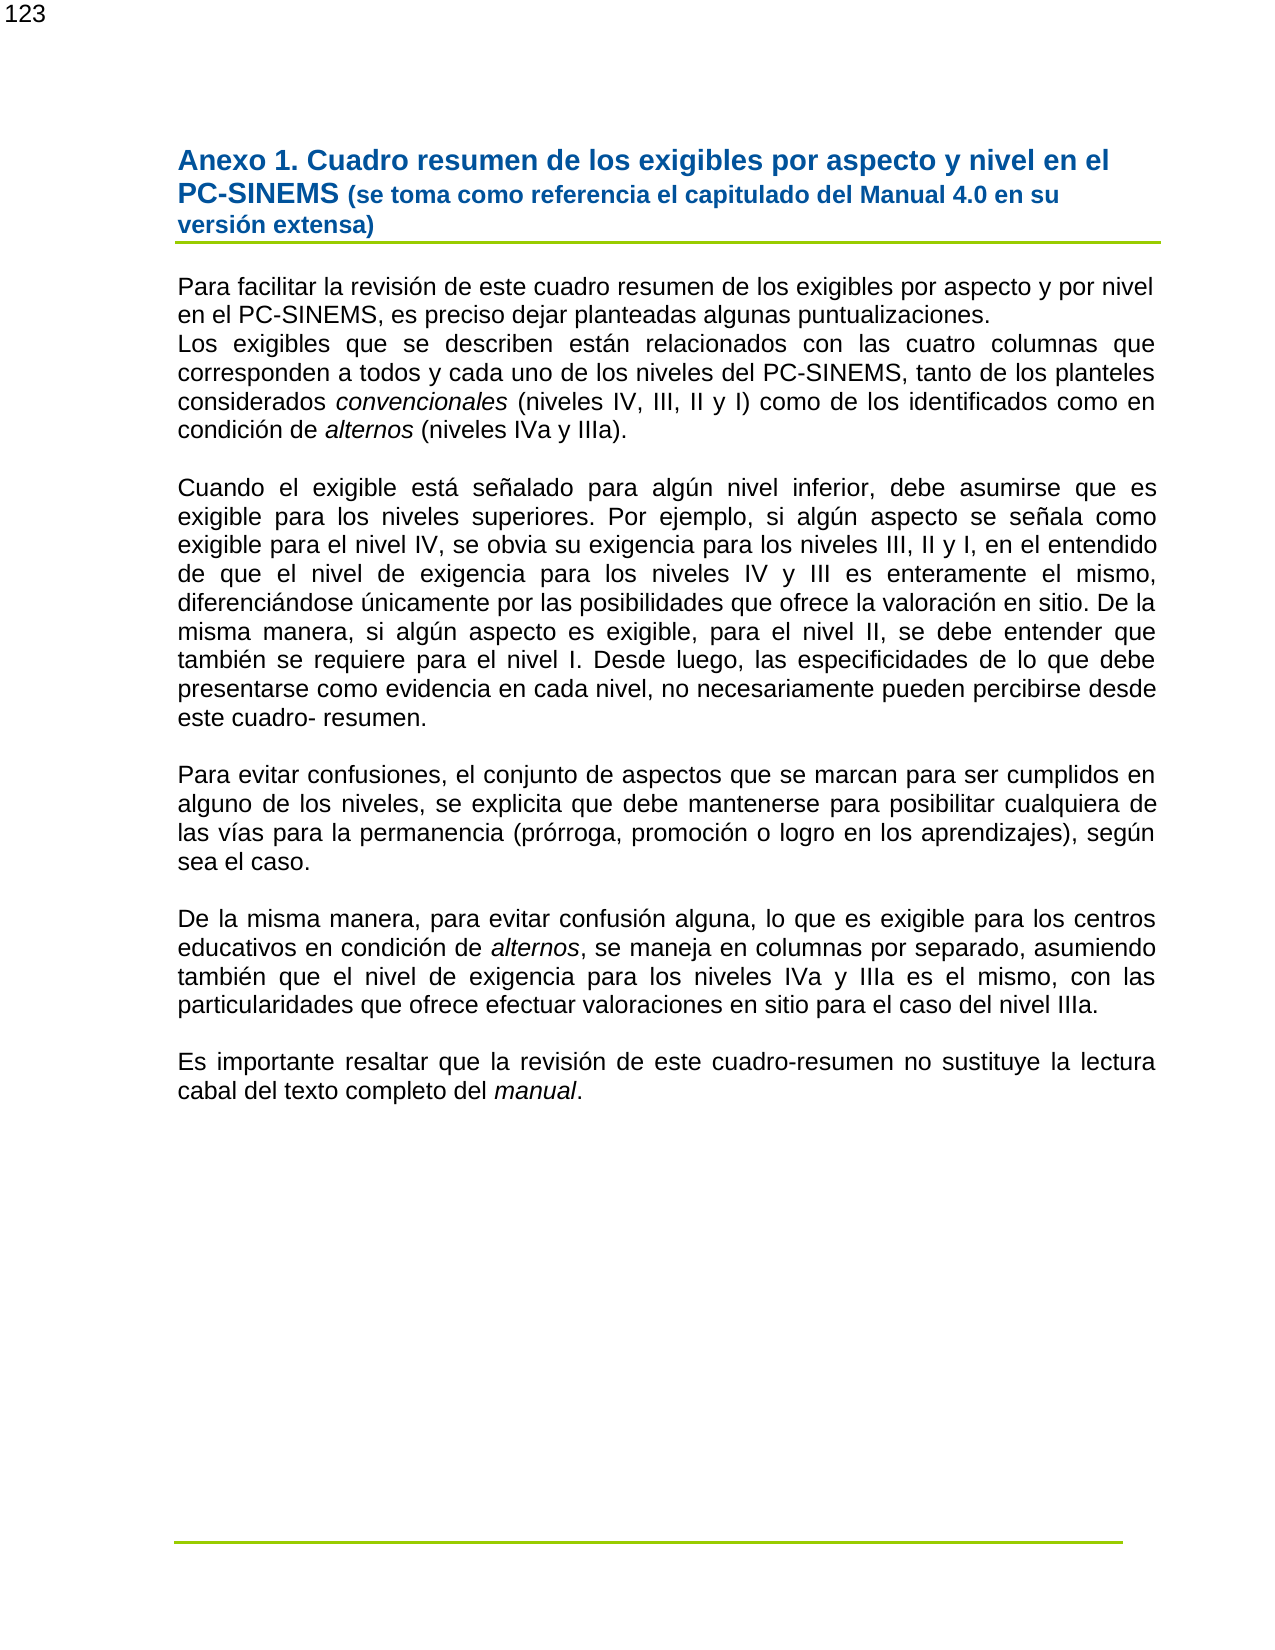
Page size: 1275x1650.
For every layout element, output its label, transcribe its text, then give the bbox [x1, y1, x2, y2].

text Cuando el exigible está señalado para algún nivel inferior, debe asumirse que es exigible para los niveles superiores. Por ejemplo, si algún aspecto se señala como exigible para el nivel IV, se obvia su exigencia para los niveles III, II y I, en el entendido de que el nivel de exigencia para los niveles IV y III es enteramente el mismo, diferenciándose únicamente por las posibilidades que ofrece la valoración en sitio. De la misma manera, si algún aspecto es exigible, para el nivel II, se debe entender que también se requiere para el nivel I. Desde luego, las especificidades de lo que debe presentarse como evidencia en cada nivel, no necesariamente pueden percibirse desde este cuadro- resumen. [177, 473, 1158, 732]
text Es importante resaltar que la revisión de este cuadro-resumen no sustituye la lectura cabal del texto completo del manual. [177, 1048, 1157, 1104]
text Los exigibles que se describen están relacionados con las cuatro columnas que corresponden a todos y cada uno de los niveles del PC-SINEMS, tanto de los planteles considerados convencionales (niveles IV, III, II y I) como de los identificados como en condición de alternos (niveles IVa y IIIa). [177, 329, 1157, 444]
text Para facilitar la revisión de este cuadro resumen de los exigibles por aspecto y por nivel en el PC-SINEMS, es preciso dejar planteadas algunas puntualizaciones. [177, 272, 1156, 329]
text Para evitar confusiones, el conjunto de aspectos que se marcan para ser cumplidos en alguno de los niveles, se explicita que debe mantenerse para posibilitar cualquiera de las vías para la permanencia (prórroga, promoción o logro en los aprendizajes), según sea el caso. [177, 760, 1157, 875]
text De la misma manera, para evitar confusión alguna, lo que es exigible para los centros educativos en condición de alternos, se maneja en columnas por separado, asumiendo también que el nivel de exigencia para los niveles IVa y IIIa es el mismo, con las particularidades que ofrece efectuar valoraciones en sitio para el caso del nivel IIIa. [177, 904, 1157, 1019]
text Anexo 1. Cuadro resumen de los exigibles por aspecto y nivel en el PC-SINEMS (se toma como referencia el capitulado del Manual 4.0 en su versión extensa) [177, 143, 1111, 238]
